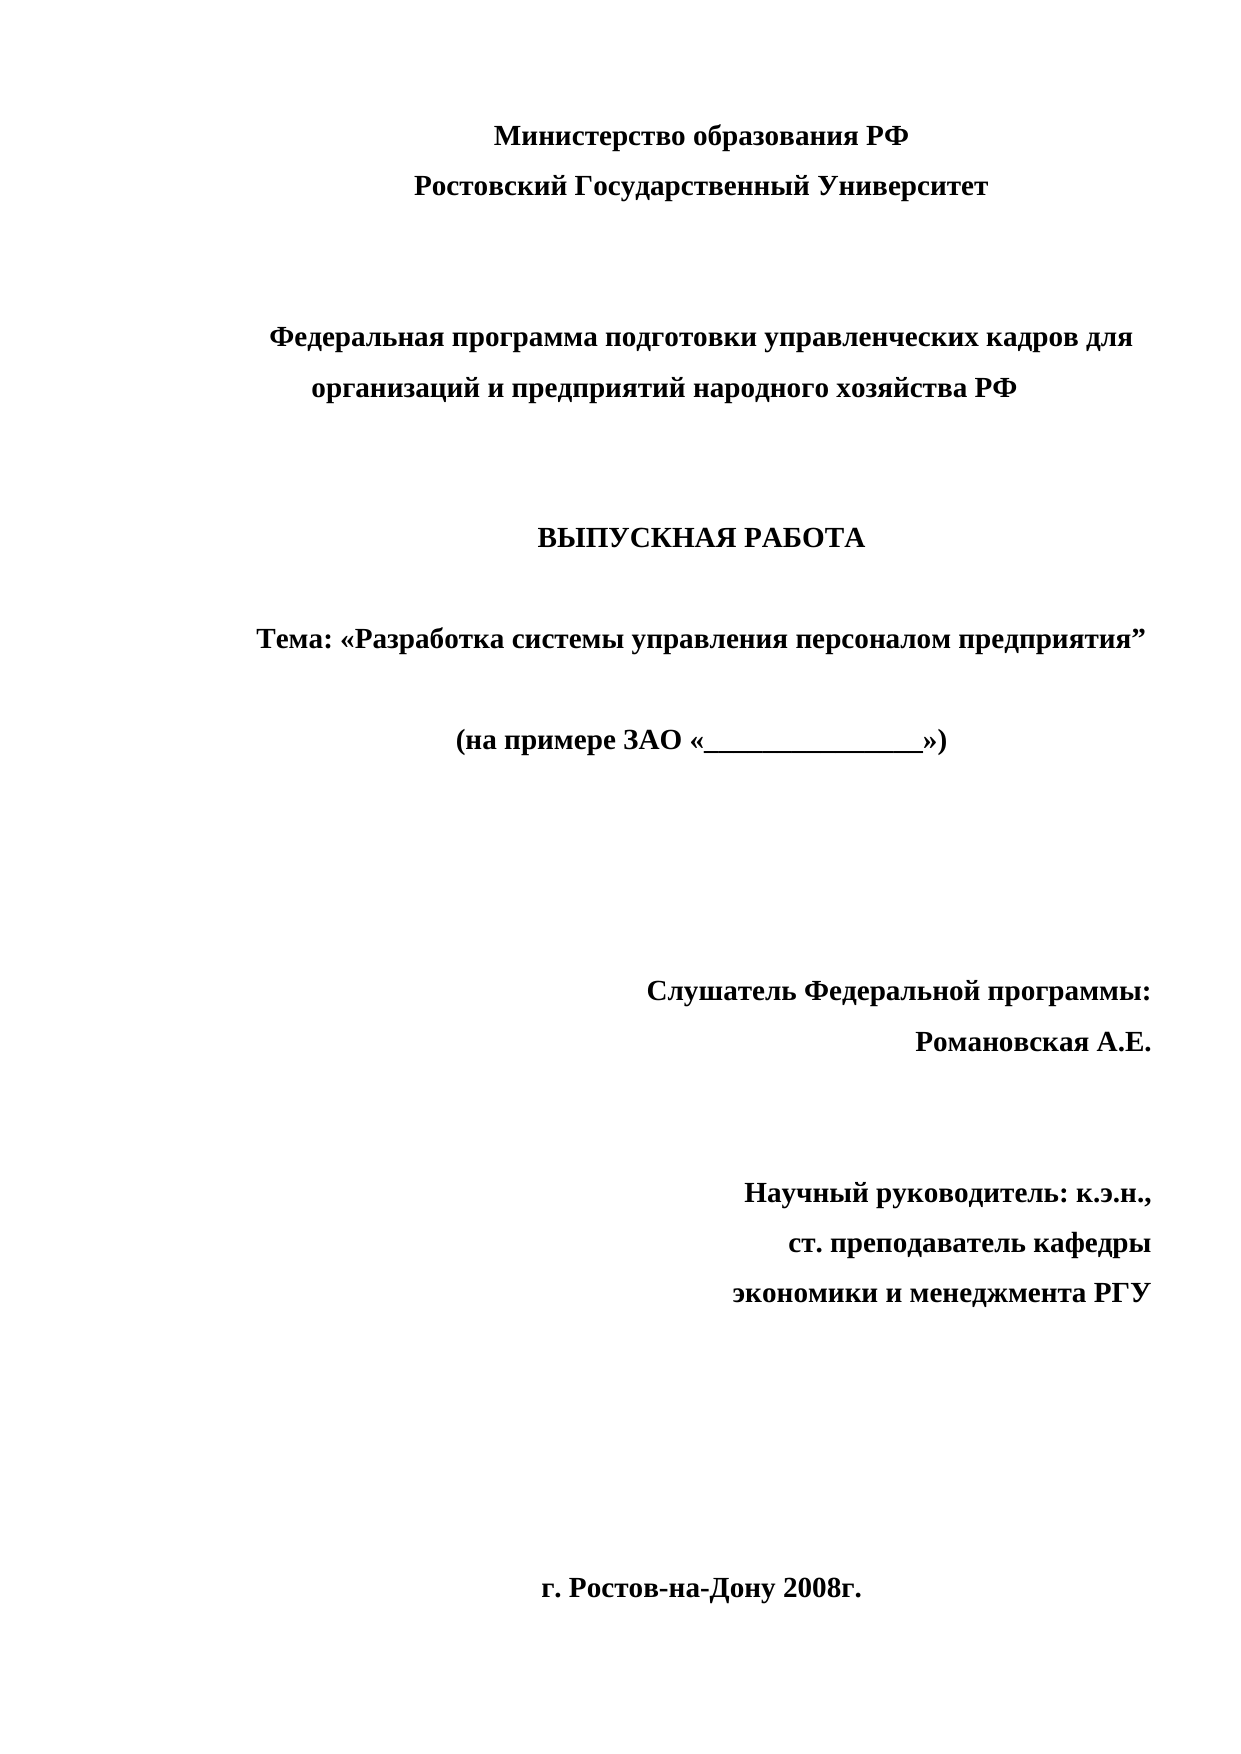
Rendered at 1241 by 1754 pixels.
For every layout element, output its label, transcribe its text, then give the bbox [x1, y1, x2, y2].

text Министерство образования РФ [177, 118, 1152, 152]
text Федеральная программа подготовки управленческих кадров для организаций и предприятий народного хозяйства РФ [177, 319, 1152, 403]
text (на примере ЗАО «_______________») [177, 722, 1152, 755]
text ст. преподаватель кафедры [177, 1225, 1152, 1258]
text Ростовский Государственный Университет [177, 168, 1152, 202]
text Романовская А.Е. [177, 1024, 1152, 1057]
text экономики и менеджмента РГУ [177, 1275, 1152, 1309]
text Слушатель Федеральной программы: [177, 973, 1152, 1007]
text Научный руководитель: к.э.н., [177, 1175, 1152, 1208]
text ВЫПУСКНАЯ РАБОТА [177, 521, 1152, 554]
text г. Ростов-на-Дону 2008г. [177, 1570, 1152, 1603]
text Тема: «Разработка системы управления персоналом предприятия” [177, 621, 1152, 655]
